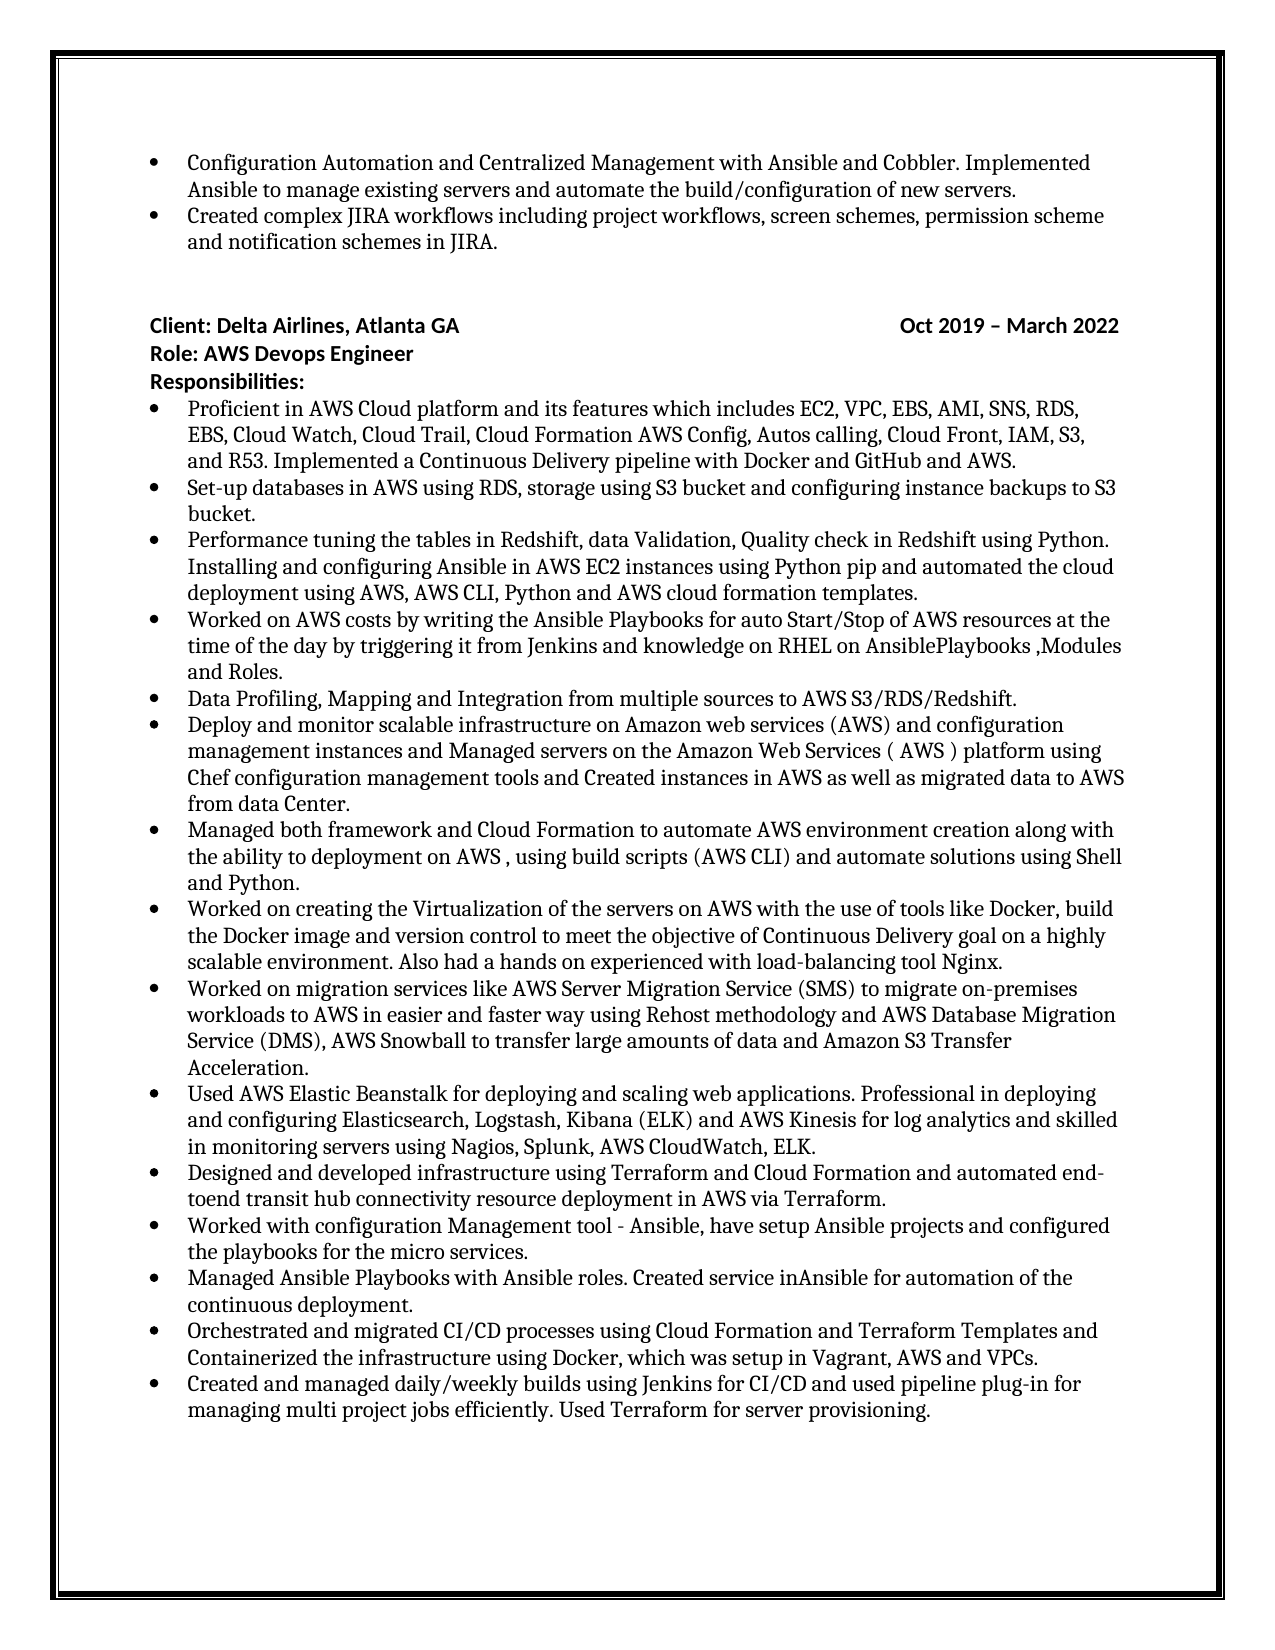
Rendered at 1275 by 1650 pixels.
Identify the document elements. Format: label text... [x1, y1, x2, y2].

list Configuration Automation and Centralized Management with Ansible and Cobbler. Implemented Ansible to manage existing servers and automate the build/configuration of new servers. [150, 150, 1125, 203]
list Deploy and monitor scalable infrastructure on Amazon web services (AWS) and configuration management instances and Managed servers on the Amazon Web Services ( AWS ) platform using Chef configuration management tools and Created instances in AWS as well as migrated data to AWS from data Center. [150, 712, 1125, 817]
list Created and managed daily/weekly builds using Jenkins for CI/CD and used pipeline plug-in for managing multi project jobs efficiently. Used Terraform for server provisioning. [150, 1371, 1125, 1423]
list Designed and developed infrastructure using Terraform and Cloud Formation and automated end-toend transit hub connectivity resource deployment in AWS via Terraform. [150, 1160, 1125, 1212]
list Worked with configuration Management tool - Ansible, have setup Ansible projects and configured the playbooks for the micro services. [150, 1212, 1125, 1265]
text Role: AWS Devops Engineer [150, 339, 1125, 367]
list Data Profiling, Mapping and Integration from multiple sources to AWS S3/RDS/Redshift. [150, 685, 1125, 712]
list Worked on creating the Virtualization of the servers on AWS with the use of tools like Docker, build the Docker image and version control to meet the objective of Continuous Delivery goal on a highly scalable environment. Also had a hands on experienced with load-balancing tool Nginx. [150, 896, 1125, 975]
text Responsibilities: [150, 367, 1125, 396]
list Managed Ansible Playbooks with Ansible roles. Created service inAnsible for automation of the continuous deployment. [150, 1265, 1125, 1318]
text Client: Delta Airlines, Atlanta GA Oct 2019 – March 2022 [150, 311, 1125, 339]
list Worked on migration services like AWS Server Migration Service (SMS) to migrate on-premises workloads to AWS in easier and faster way using Rehost methodology and AWS Database Migration Service (DMS), AWS Snowball to transfer large amounts of data and Amazon S3 Transfer Acceleration. [150, 975, 1125, 1081]
list Performance tuning the tables in Redshift, data Validation, Quality check in Redshift using Python. Installing and configuring Ansible in AWS EC2 instances using Python pip and automated the cloud deployment using AWS, AWS CLI, Python and AWS cloud formation templates. [150, 527, 1125, 606]
list Worked on AWS costs by writing the Ansible Playbooks for auto Start/Stop of AWS resources at the time of the day by triggering it from Jenkins and knowledge on RHEL on AnsiblePlaybooks ,Modules and Roles. [150, 606, 1125, 685]
list Created complex JIRA workflows including project workflows, screen schemes, permission scheme and notification schemes in JIRA. [150, 203, 1125, 255]
list Proficient in AWS Cloud platform and its features which includes EC2, VPC, EBS, AMI, SNS, RDS, EBS, Cloud Watch, Cloud Trail, Cloud Formation AWS Config, Autos calling, Cloud Front, IAM, S3, and R53. Implemented a Continuous Delivery pipeline with Docker and GitHub and AWS. [150, 396, 1125, 474]
list Set-up databases in AWS using RDS, storage using S3 bucket and configuring instance backups to S3 bucket. [150, 474, 1125, 527]
list Used AWS Elastic Beanstalk for deploying and scaling web applications. Professional in deploying and configuring Elasticsearch, Logstash, Kibana (ELK) and AWS Kinesis for log analytics and skilled in monitoring servers using Nagios, Splunk, AWS CloudWatch, ELK. [150, 1081, 1125, 1160]
list Managed both framework and Cloud Formation to automate AWS environment creation along with the ability to deployment on AWS , using build scripts (AWS CLI) and automate solutions using Shell and Python. [150, 817, 1125, 896]
list Orchestrated and migrated CI/CD processes using Cloud Formation and Terraform Templates and Containerized the infrastructure using Docker, which was setup in Vagrant, AWS and VPCs. [150, 1318, 1125, 1371]
